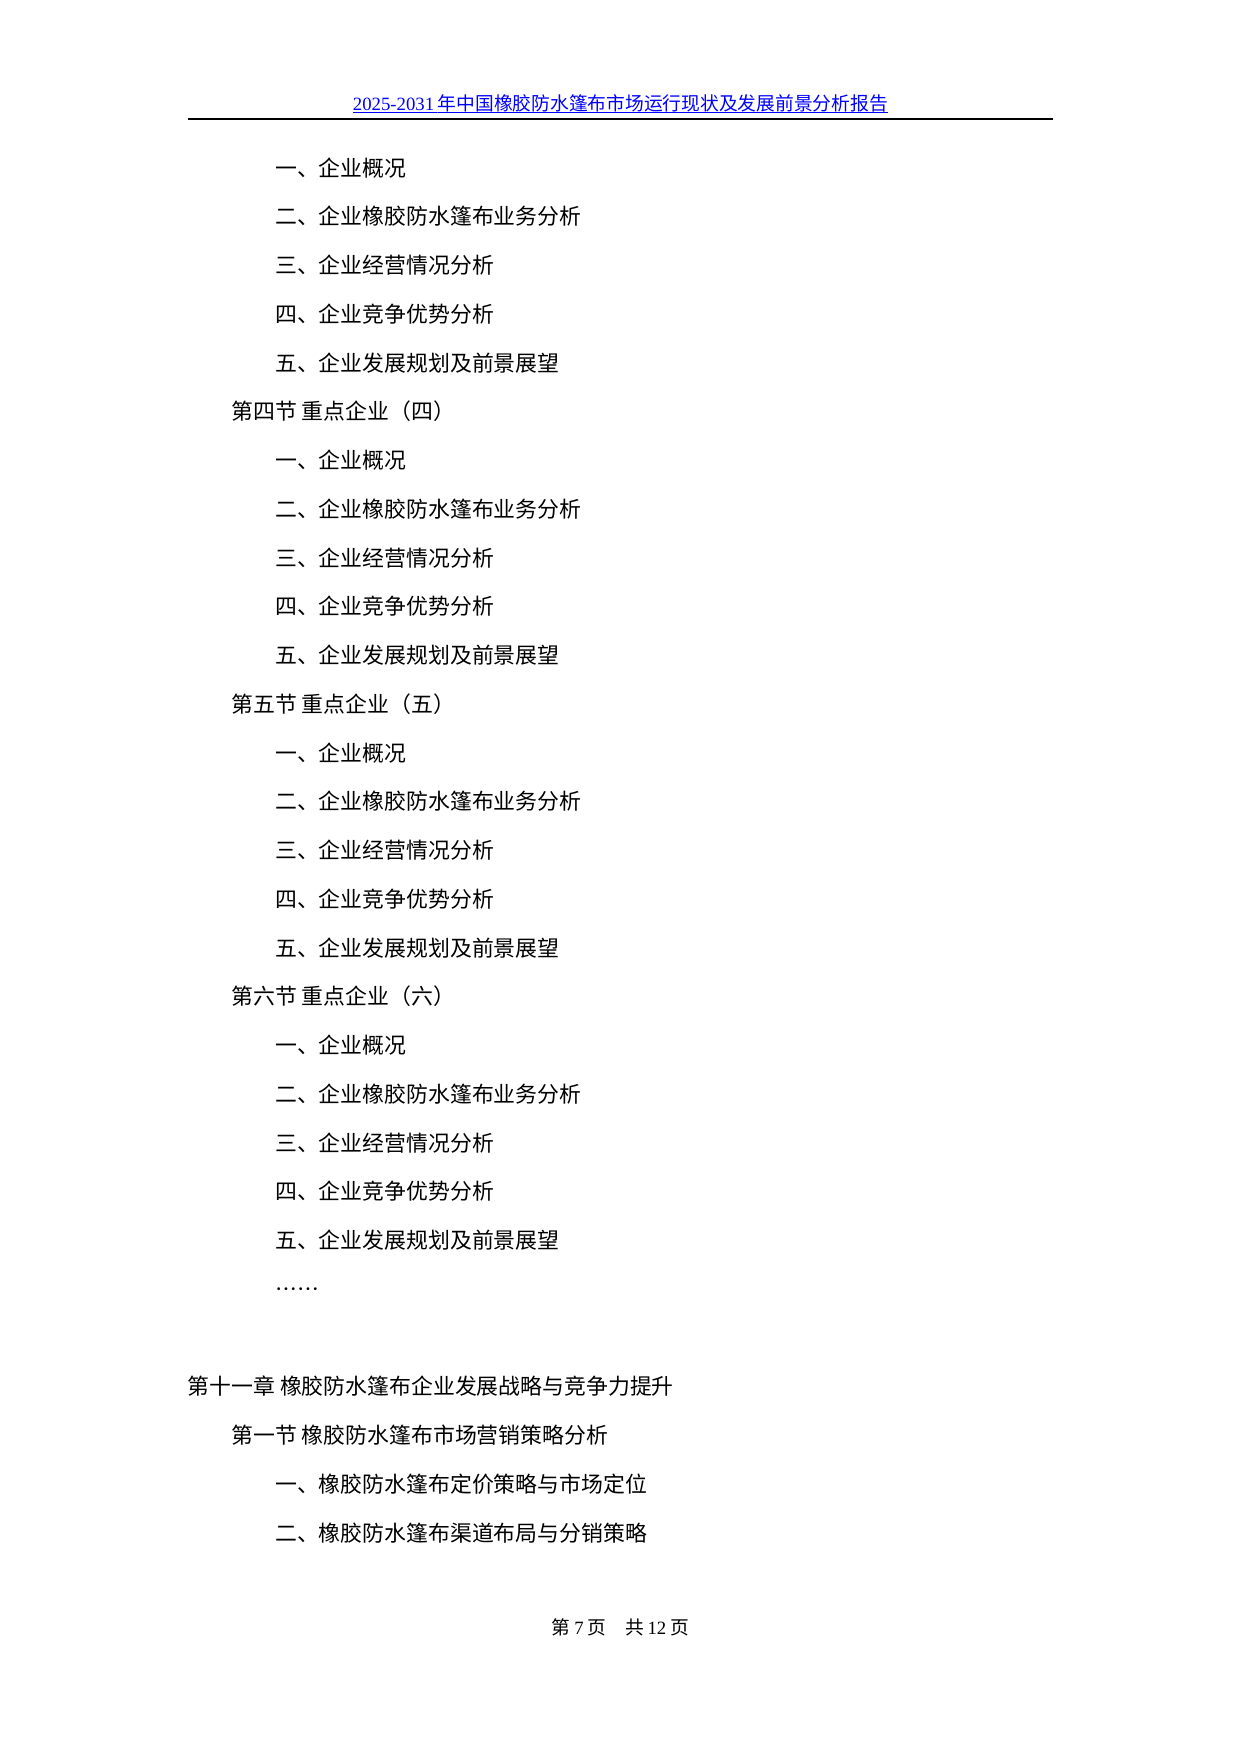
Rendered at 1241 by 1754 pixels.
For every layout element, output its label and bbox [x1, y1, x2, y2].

text [187, 150, 1053, 1548]
